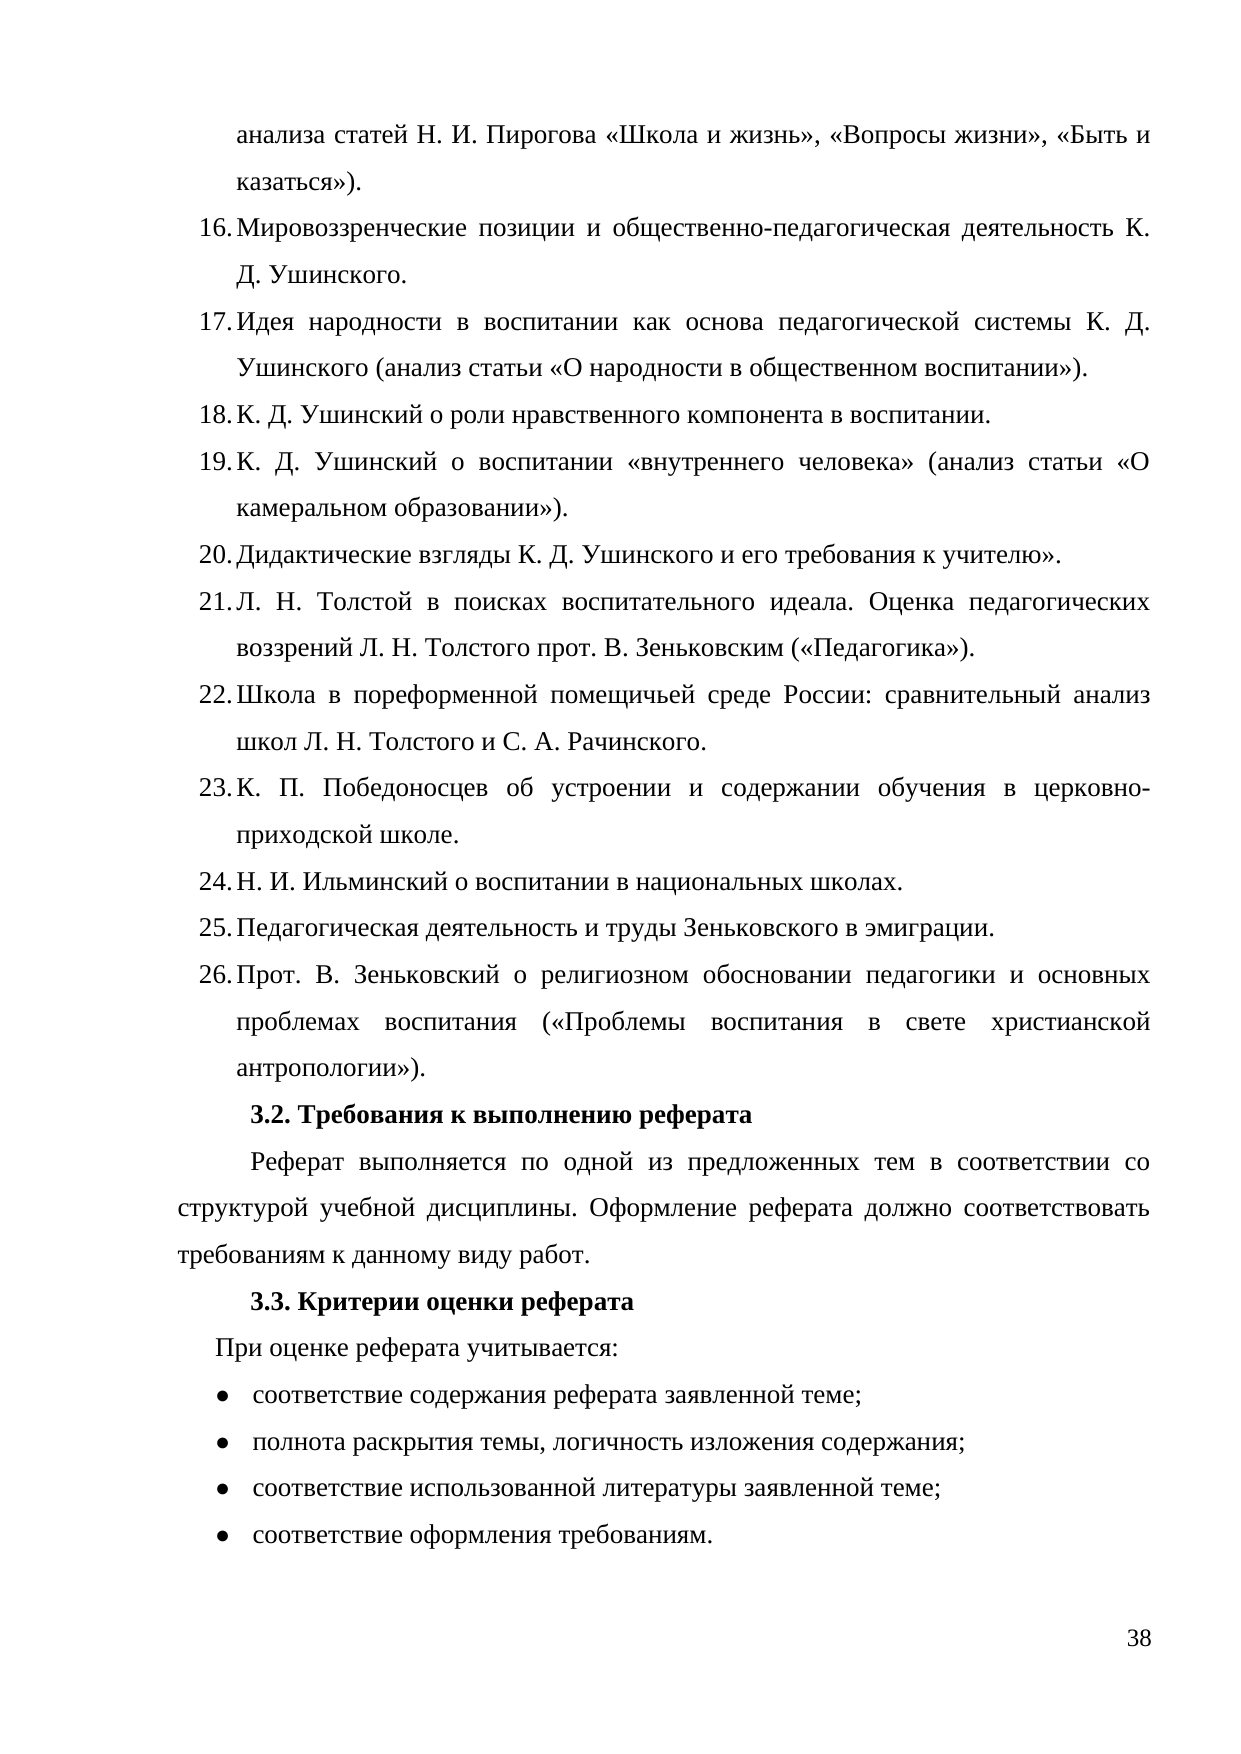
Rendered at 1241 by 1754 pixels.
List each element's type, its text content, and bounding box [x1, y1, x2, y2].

list Дидактические взгляды К. Д. Ушинского и его требования к учителю». [199, 538, 1152, 569]
list Педагогическая деятельность и труды Зеньковского в эмиграции. [199, 911, 1152, 943]
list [199, 118, 1152, 196]
list соответствие использованной литературы заявленной теме; [215, 1471, 1152, 1503]
text 3.2. Требования к выполнению реферата [250, 1098, 1152, 1129]
list К. П. Победоносцев об устроении и содержании обучения в церковно-приходской школе. [199, 771, 1152, 849]
text Реферат выполняется по одной из предложенных тем в соответствии со структурой учебной дисциплины. Оформление реферата должно соответствовать требованиям к данному виду работ. [177, 1145, 1152, 1269]
list Идея народности в воспитании как основа педагогической системы К. Д. Ушинского (анализ статьи «О народности в общественном воспитании»). [199, 305, 1152, 383]
text При оценке реферата учитывается: [215, 1331, 1152, 1363]
list соответствие оформления требованиям. [215, 1518, 1152, 1549]
list полнота раскрытия темы, логичность изложения содержания; [215, 1425, 1152, 1456]
list Школа в пореформенной помещичьей среде России: сравнительный анализ школ Л. Н. Толстого и С. А. Рачинского. [199, 678, 1152, 756]
list К. Д. Ушинский о роли нравственного компонента в воспитании. [199, 398, 1152, 429]
text 3.3. Критерии оценки реферата [250, 1285, 1152, 1316]
list Прот. В. Зеньковский о религиозном обосновании педагогики и основных проблемах воспитания («Проблемы воспитания в свете христианской антропологии»). [199, 958, 1152, 1083]
list Н. И. Ильминский о воспитании в национальных школах. [199, 865, 1152, 896]
list соответствие содержания реферата заявленной теме; [215, 1378, 1152, 1409]
list Мировоззренческие позиции и общественно-педагогическая деятельность К. Д. Ушинского. [199, 211, 1152, 289]
list К. Д. Ушинский о воспитании «внутреннего человека» (анализ статьи «О камеральном образовании»). [199, 445, 1152, 523]
list Л. Н. Толстой в поисках воспитательного идеала. Оценка педагогических воззрений Л. Н. Толстого прот. В. Зеньковским («Педагогика»). [199, 585, 1152, 663]
